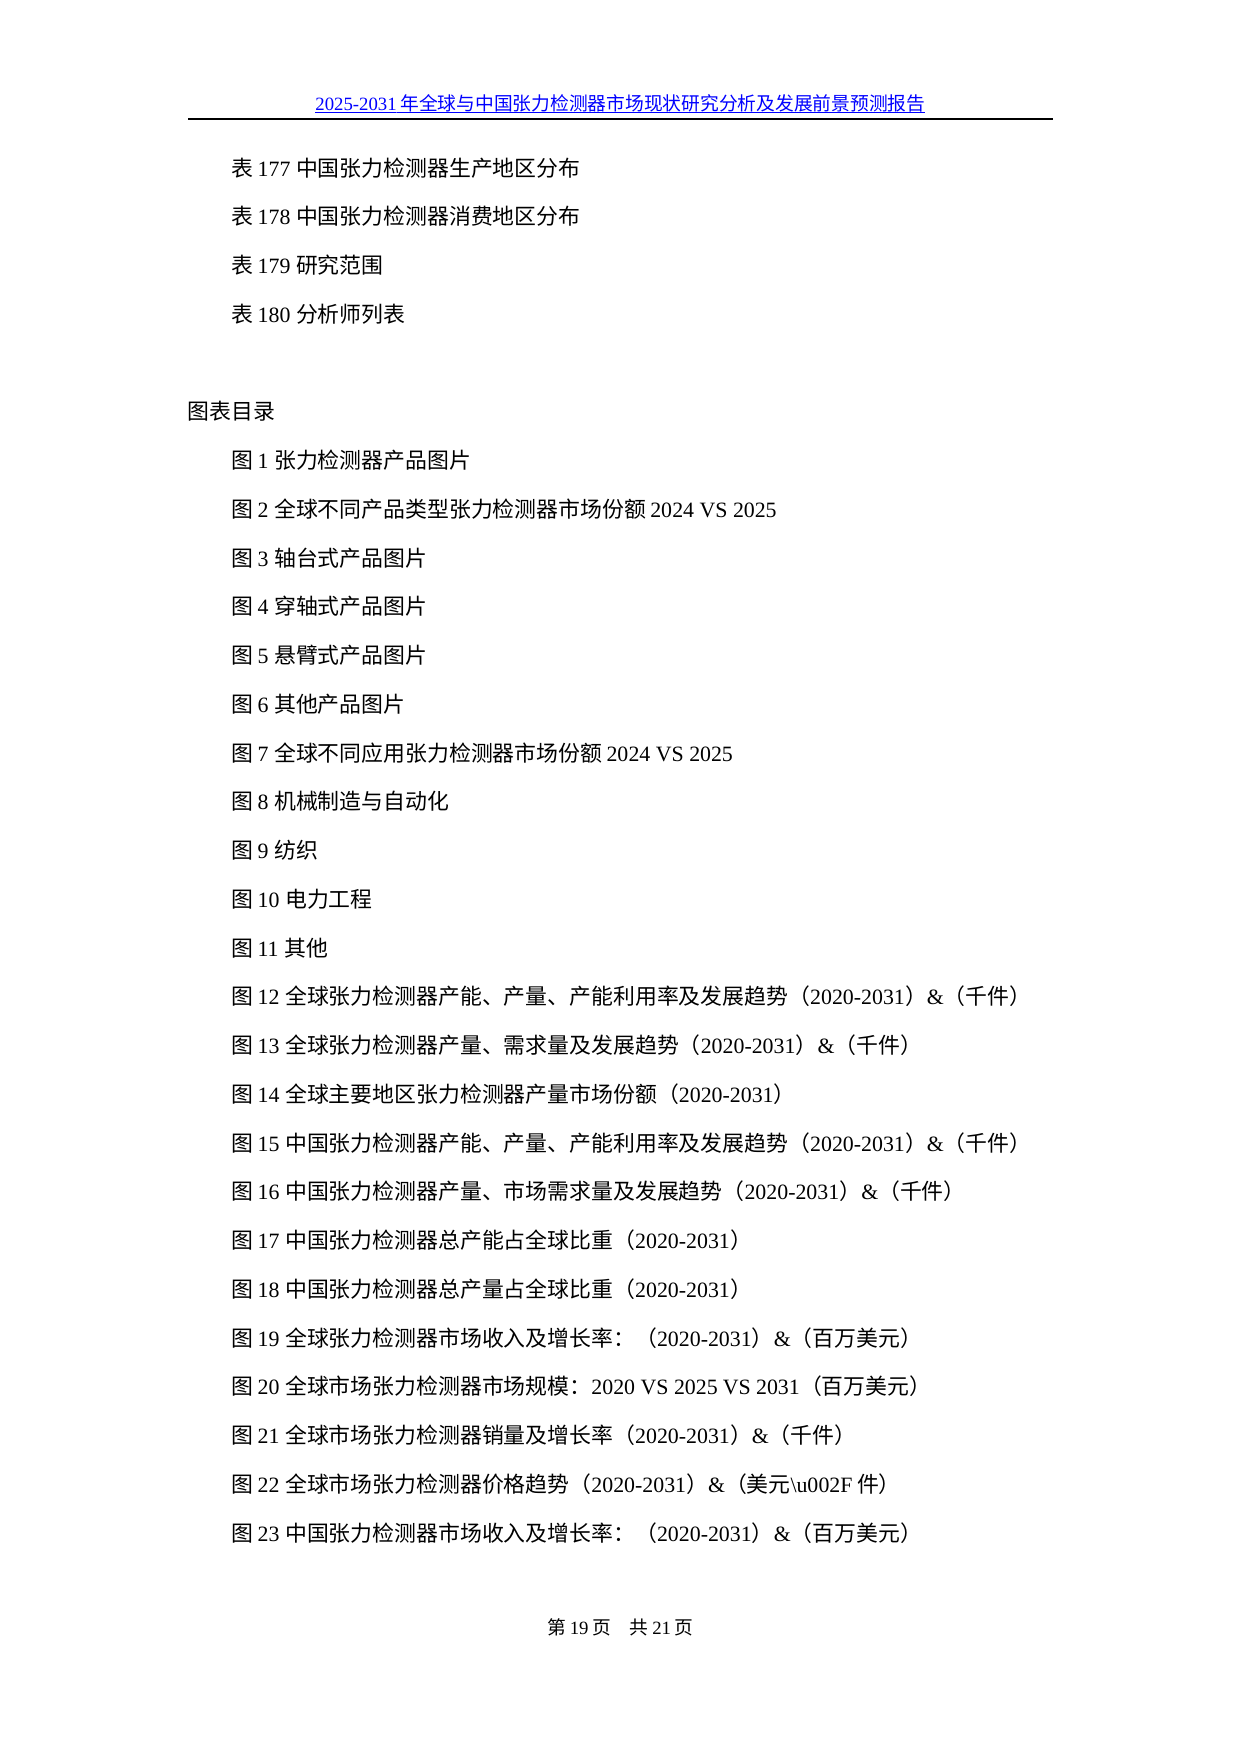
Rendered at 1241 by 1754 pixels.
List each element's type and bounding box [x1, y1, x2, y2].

text [187, 150, 1053, 1548]
